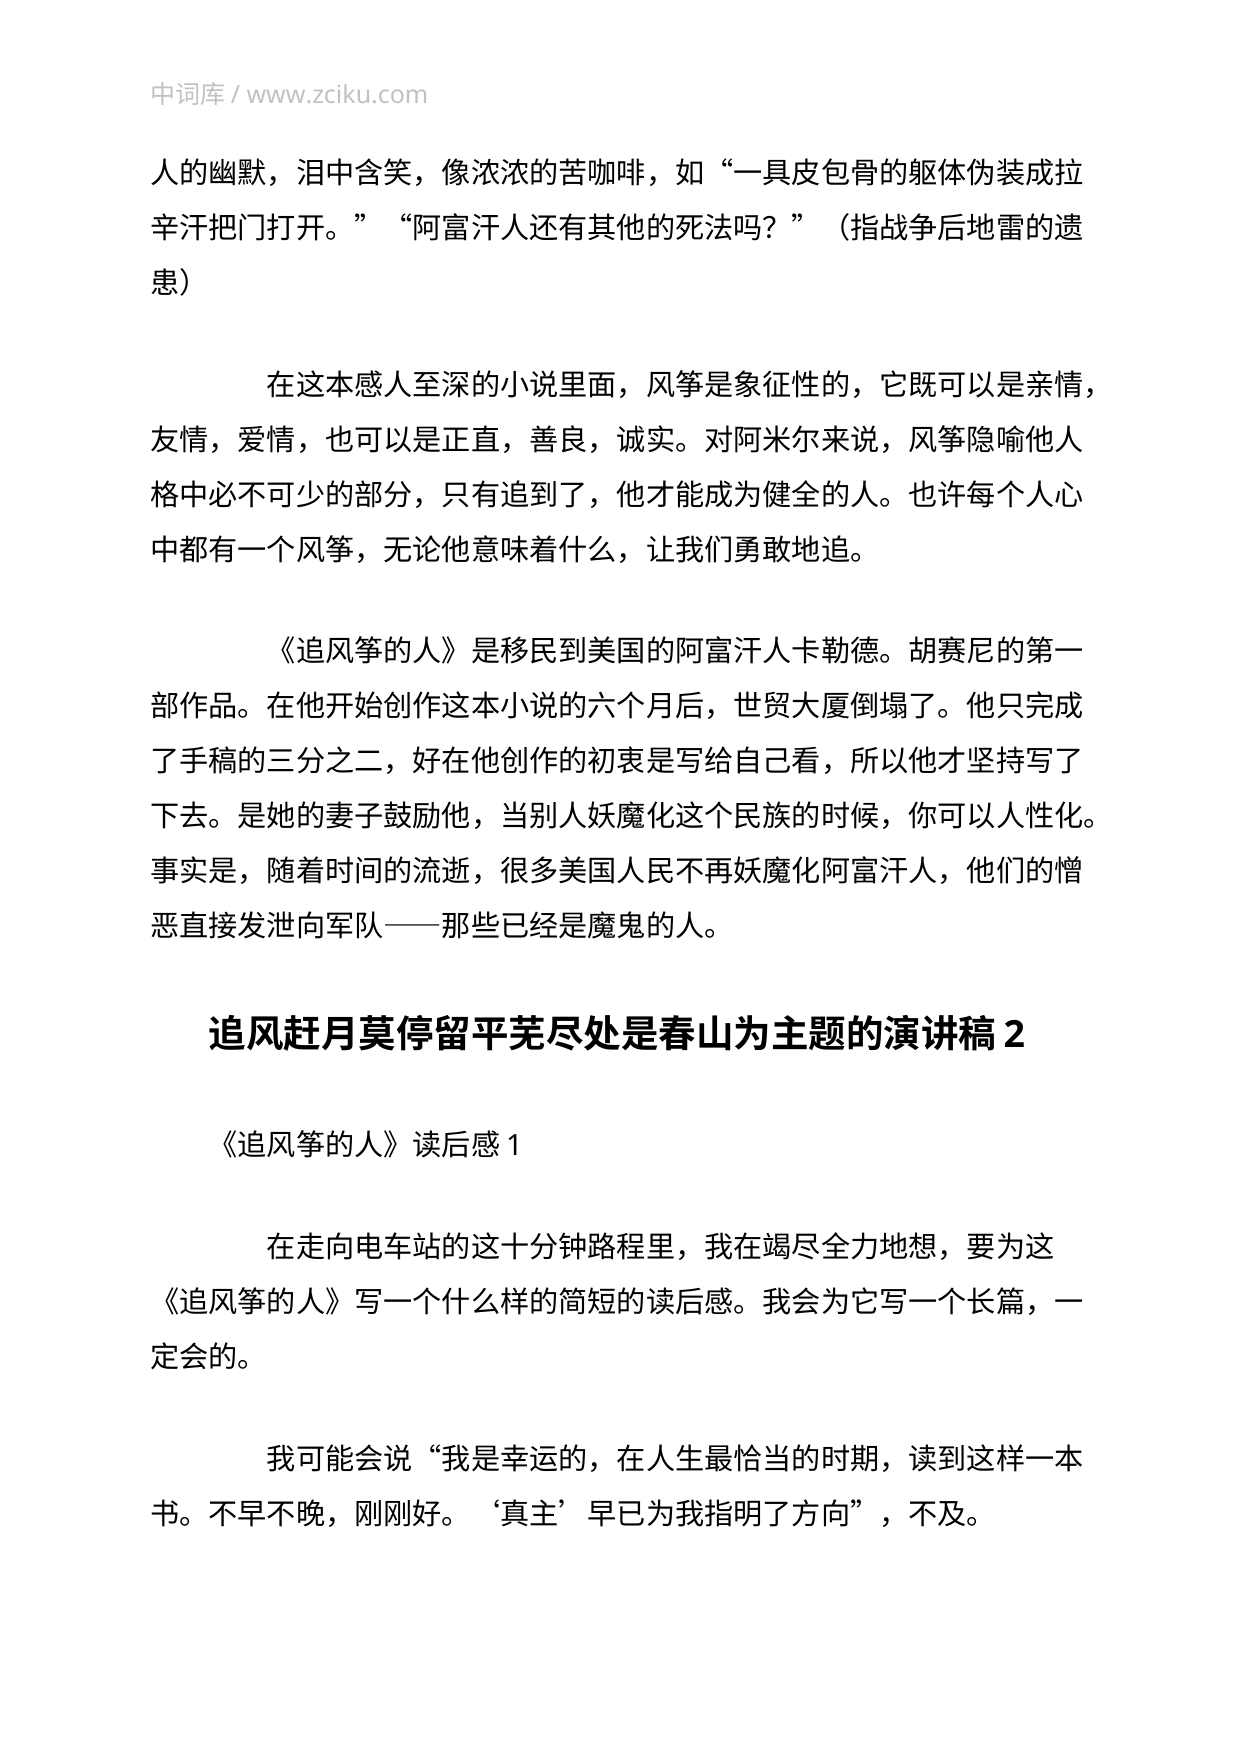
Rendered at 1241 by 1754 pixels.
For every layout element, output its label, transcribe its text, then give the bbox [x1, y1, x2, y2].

text 在这本感人至深的小说里面，风筝是象征性的，它既可以是亲情，友情，爱情，也可以是正直，善良，诚实。对阿米尔来说，风筝隐喻他人格中必不可少的部分，只有追到了，他才能成为健全的人。也许每个人心中都有一个风筝，无论他意味着什么，让我们勇敢地追。 [150, 362, 1090, 568]
text 《追风筝的人》读后感1 [150, 1122, 1090, 1164]
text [150, 150, 1090, 302]
text 我可能会说“我是幸运的，在人生最恰当的时期，读到这样一本书。不早不晚，刚刚好。‘真主’早已为我指明了方向”，不及。 [150, 1435, 1090, 1533]
text 追风赶月莫停留平芜尽处是春山为主题的演讲稿2 [150, 1004, 1090, 1059]
text 《追风筝的人》是移民到美国的阿富汗人卡勒德。胡赛尼的第一部作品。在他开始创作这本小说的六个月后，世贸大厦倒塌了。他只完成了手稿的三分之二，好在他创作的初衷是写给自己看，所以他才坚持写了下去。是她的妻子鼓励他，当别人妖魔化这个民族的时候，你可以人性化。事实是，随着时间的流逝，很多美国人民不再妖魔化阿富汗人，他们的憎恶直接发泄向军队——那些已经是魔鬼的人。 [150, 628, 1090, 945]
text 在走向电车站的这十分钟路程里，我在竭尽全力地想，要为这《追风筝的人》写一个什么样的简短的读后感。我会为它写一个长篇，一定会的。 [150, 1224, 1090, 1376]
